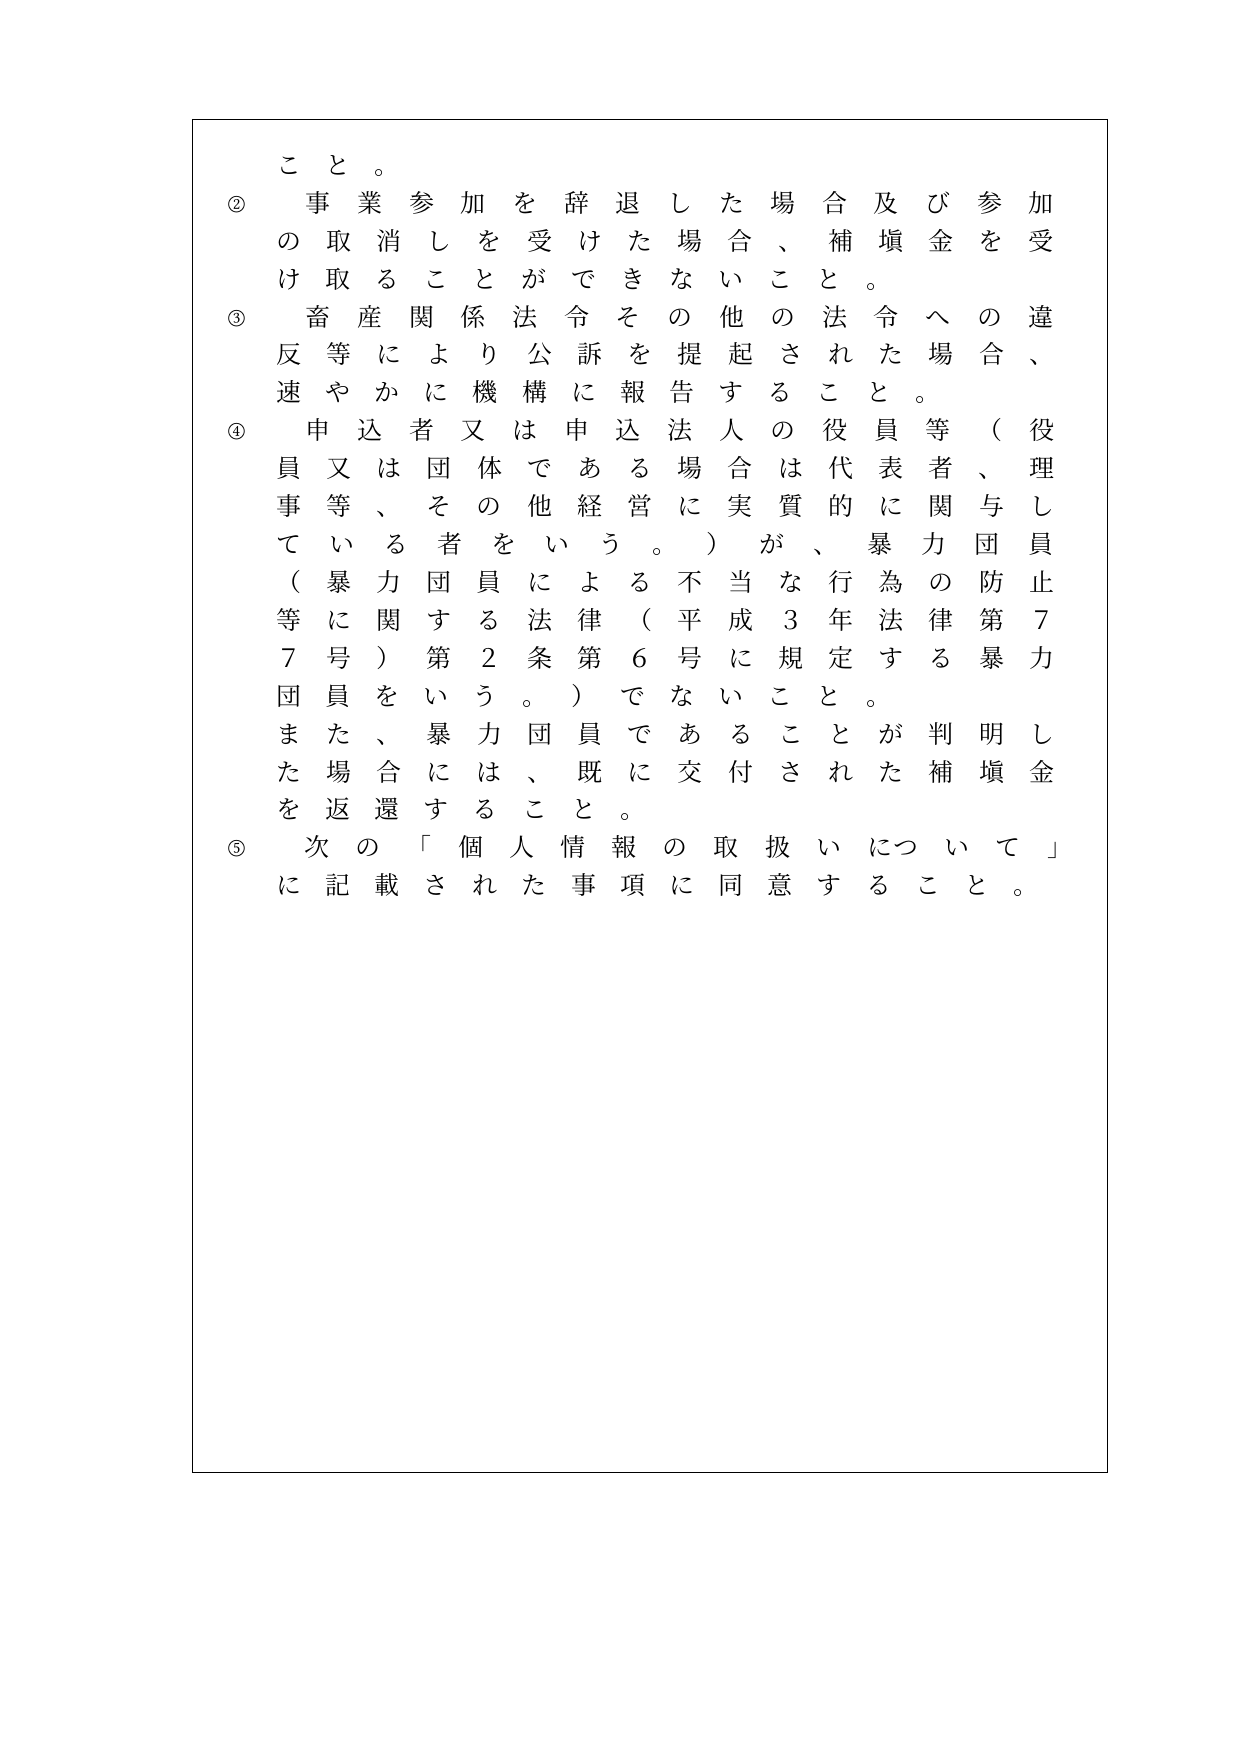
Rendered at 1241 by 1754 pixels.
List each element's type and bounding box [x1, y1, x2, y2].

table_header [193, 120, 1107, 1472]
